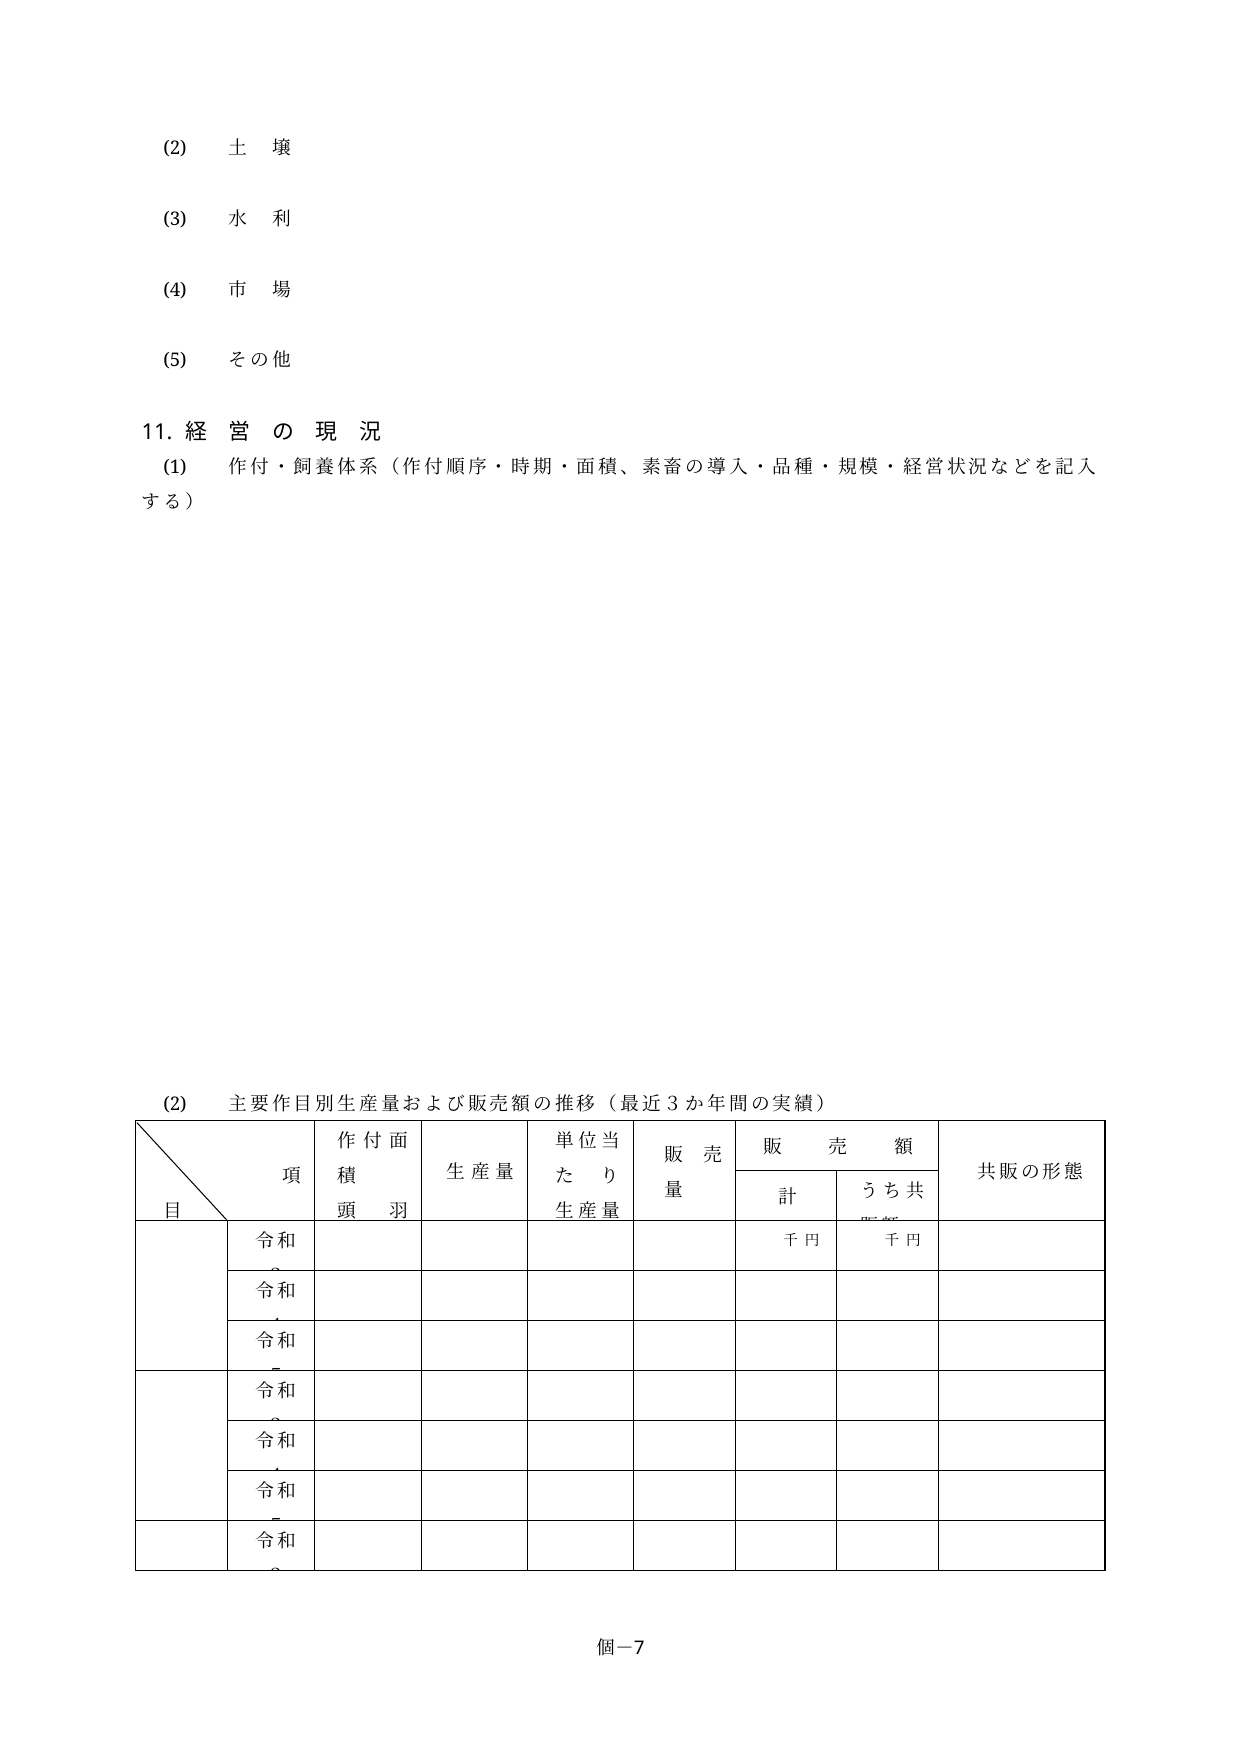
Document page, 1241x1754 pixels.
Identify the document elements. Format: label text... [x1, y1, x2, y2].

text (3) 水 利 [141, 199, 1099, 235]
table_header 生産量 [422, 1121, 527, 1220]
table_cell [837, 1321, 938, 1370]
table_cell [837, 1471, 938, 1520]
table_header 共販の形態 [939, 1121, 1104, 1220]
table_cell [528, 1271, 633, 1320]
table_cell [634, 1521, 735, 1570]
table_cell [315, 1521, 421, 1570]
table_cell [837, 1521, 938, 1570]
table_cell [136, 1521, 227, 1570]
table_cell [136, 1221, 227, 1370]
table_cell [939, 1271, 1104, 1320]
table_cell [939, 1421, 1104, 1470]
table_cell うち共販額 [837, 1171, 938, 1220]
table_cell [528, 1521, 633, 1570]
table_cell [939, 1371, 1104, 1420]
table_cell 令和３ [228, 1521, 314, 1570]
table_cell [315, 1421, 421, 1470]
table_cell [315, 1221, 421, 1270]
table_cell [136, 1371, 227, 1520]
table_cell [422, 1221, 527, 1270]
table_cell 令和４ [228, 1421, 314, 1470]
table_cell [528, 1421, 633, 1470]
table_cell [422, 1521, 527, 1570]
table_cell [939, 1221, 1104, 1270]
table_cell [528, 1371, 633, 1420]
text (5) その他 [141, 341, 1099, 377]
table_cell [634, 1421, 735, 1470]
table_cell 令和５ [228, 1321, 314, 1370]
table_cell [634, 1321, 735, 1370]
table_cell [528, 1221, 633, 1270]
table_cell [315, 1321, 421, 1370]
table_cell [736, 1371, 836, 1420]
table_cell [736, 1421, 836, 1470]
table_cell [422, 1421, 527, 1470]
table_cell [634, 1221, 735, 1270]
table_cell 令和３ [228, 1371, 314, 1420]
table_cell [736, 1321, 836, 1370]
table_header 項 目 作 年 目 度 [136, 1121, 314, 1220]
table_cell [634, 1471, 735, 1520]
table_cell 令和３ [228, 1221, 314, 1270]
table_cell [315, 1371, 421, 1420]
text 11. 経営の現況 [141, 412, 1099, 447]
table_header 販売量 [634, 1121, 735, 1220]
table_cell [939, 1321, 1104, 1370]
text (1) 作付・飼養体系（作付順序・時期・面積、素畜の導入・品種・規模・経営状況などを記入する） [141, 447, 1099, 518]
table_cell [736, 1521, 836, 1570]
table_cell 千円 [837, 1221, 938, 1270]
text (2) 主要作目別生産量および販売額の推移（最近３か年間の実績） [141, 1085, 1099, 1120]
table_cell 計 [736, 1171, 836, 1220]
table_cell [837, 1421, 938, 1470]
table_cell [939, 1521, 1104, 1570]
table_cell [422, 1371, 527, 1420]
table_cell 令和５ [228, 1471, 314, 1520]
table_cell [634, 1271, 735, 1320]
table_header 販 売 額 [736, 1121, 938, 1170]
table_cell [736, 1271, 836, 1320]
table_cell [422, 1321, 527, 1370]
table_cell 令和４ [228, 1271, 314, 1320]
table_cell [422, 1471, 527, 1520]
text (4) 市 場 [141, 270, 1099, 306]
table_header 作付面積 頭 羽 数 [315, 1121, 421, 1220]
table_cell [315, 1271, 421, 1320]
table_cell [528, 1321, 633, 1370]
table_cell [736, 1471, 836, 1520]
text (2) 土 壌 [141, 129, 1099, 164]
table_cell [315, 1471, 421, 1520]
table_cell 千円 [736, 1221, 836, 1270]
table_cell [528, 1471, 633, 1520]
table_header 単位当たり 生産量 [528, 1121, 633, 1220]
table_cell [837, 1371, 938, 1420]
table_cell [837, 1271, 938, 1320]
table_cell [634, 1371, 735, 1420]
table_cell [422, 1271, 527, 1320]
table_cell [939, 1471, 1104, 1520]
